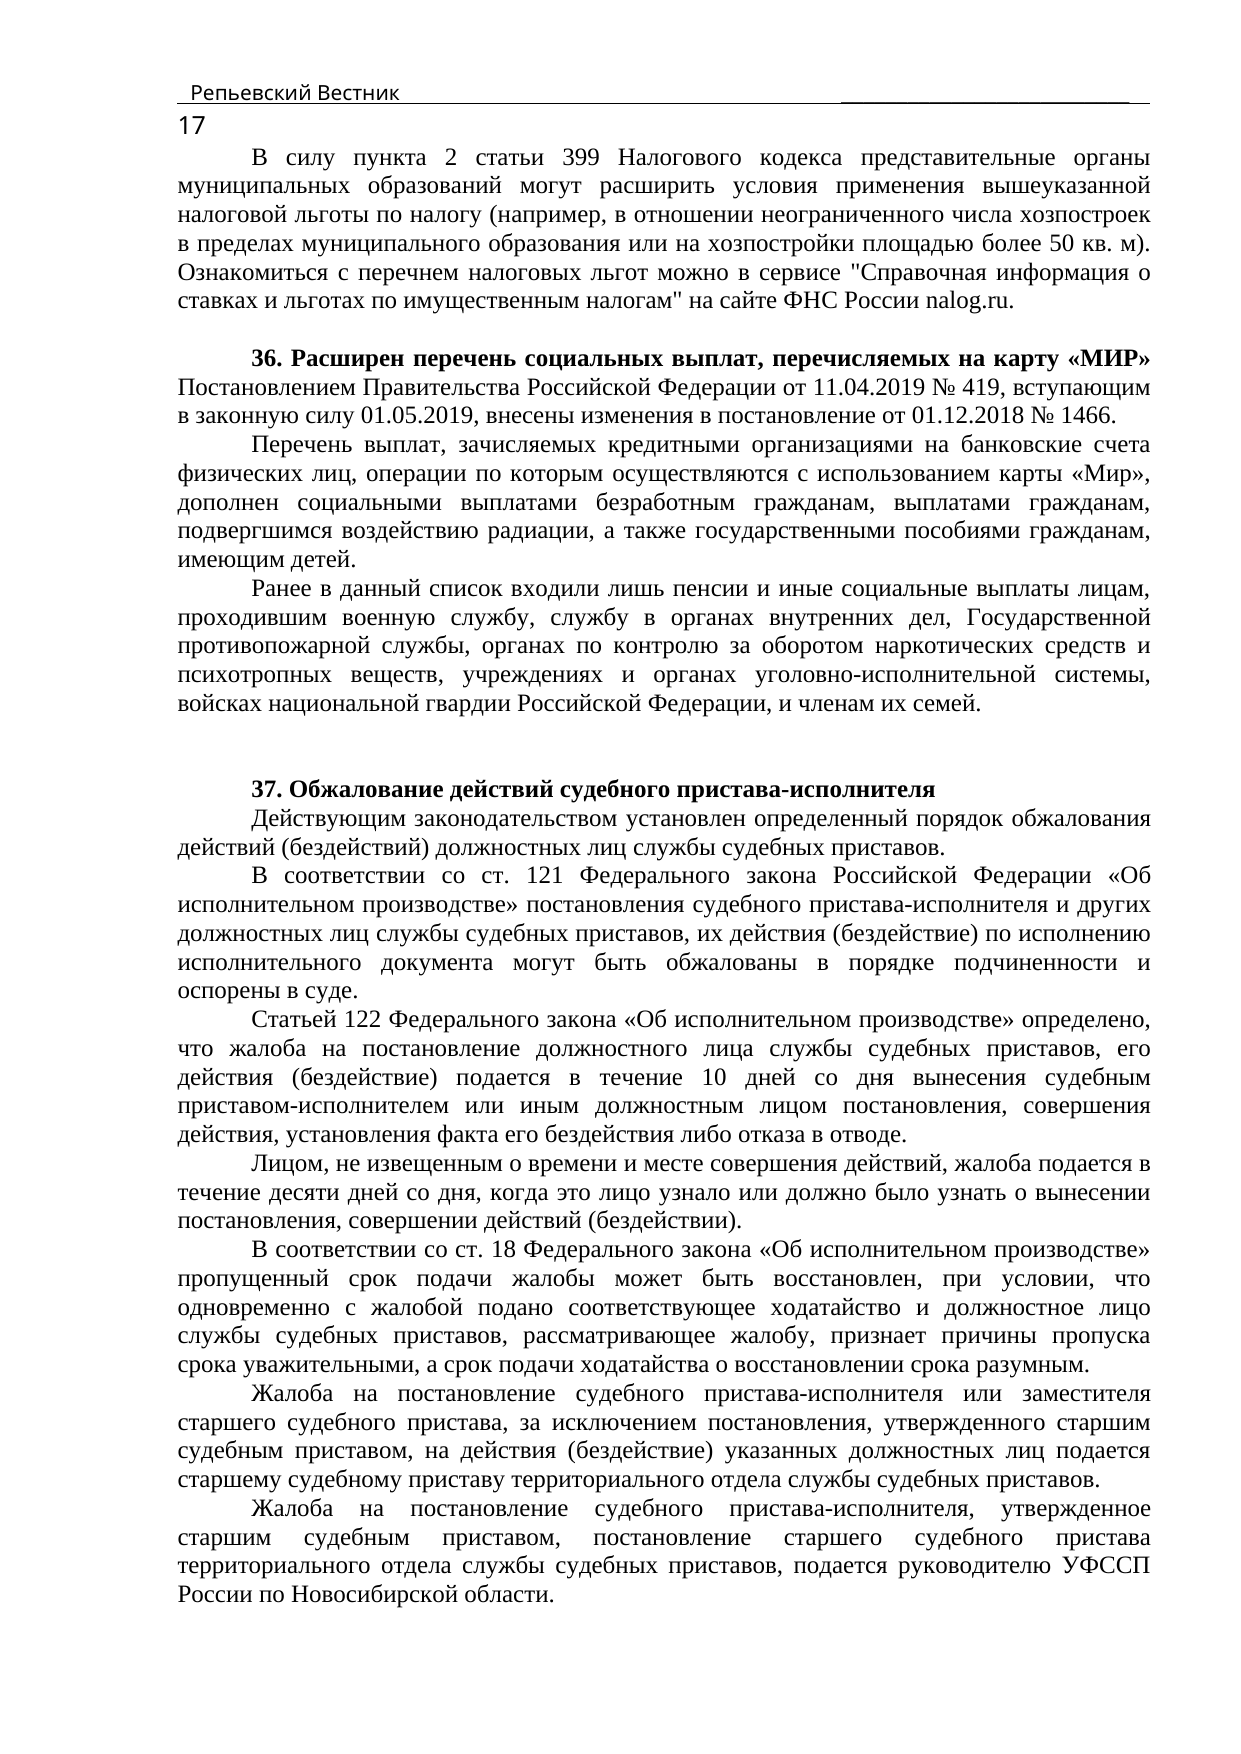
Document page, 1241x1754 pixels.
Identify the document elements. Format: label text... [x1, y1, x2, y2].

text Лицом, не извещенным о времени и месте совершения действий, жалоба подается в течение десяти дней со дня, когда это лицо узнало или должно было узнать о вынесении постановления, совершении действий (бездействии). [177, 1148, 1152, 1234]
text Ранее в данный список входили лишь пенсии и иные социальные выплаты лицам, проходившим военную службу, службу в органах внутренних дел, Государственной противопожарной службы, органах по контролю за оборотом наркотических средств и психотропных веществ, учреждениях и органах уголовно-исполнительной системы, войсках национальной гвардии Российской Федерации, и членам их семей. [177, 573, 1152, 717]
text 36. Расширен перечень социальных выплат, перечисляемых на карту «МИР» Постановлением Правительства Российской Федерации от 11.04.2019 № 419, вступающим в законную силу 01.05.2019, внесены изменения в постановление от 01.12.2018 № 1466. [177, 343, 1152, 429]
text В силу пункта 2 статьи 399 Налогового кодекса представительные органы муниципальных образований могут расширить условия применения вышеуказанной налоговой льготы по налогу (например, в отношении неограниченного числа хозпостроек в пределах муниципального образования или на хозпостройки площадью более 50 кв. м). Ознакомиться с перечнем налоговых льгот можно в сервисе "Справочная информация о ставках и льготах по имущественным налогам" на сайте ФНС России nalog.ru. [177, 142, 1152, 314]
text В соответствии со ст. 18 Федерального закона «Об исполнительном производстве» пропущенный срок подачи жалобы может быть восстановлен, при условии, что одновременно с жалобой подано соответствующее ходатайство и должностное лицо службы судебных приставов, рассматривающее жалобу, признает причины пропуска срока уважительными, а срок подачи ходатайства о восстановлении срока разумным. [177, 1234, 1152, 1378]
text 37. Обжалование действий судебного пристава-исполнителя [177, 774, 1152, 803]
text Статьей 122 Федерального закона «Об исполнительном производстве» определено, что жалоба на постановление должностного лица службы судебных приставов, его действия (бездействие) подается в течение 10 дней со дня вынесения судебным приставом-исполнителем или иным должностным лицом постановления, совершения действия, установления факта его бездействия либо отказа в отводе. [177, 1004, 1152, 1148]
text В соответствии со ст. 121 Федерального закона Российской Федерации «Об исполнительном производстве» постановления судебного пристава-исполнителя и других должностных лиц службы судебных приставов, их действия (бездействие) по исполнению исполнительного документа могут быть обжалованы в порядке подчиненности и оспорены в суде. [177, 861, 1152, 1004]
text Действующим законодательством установлен определенный порядок обжалования действий (бездействий) должностных лиц службы судебных приставов. [177, 803, 1152, 861]
text Жалоба на постановление судебного пристава-исполнителя, утвержденное старшим судебным приставом, постановление старшего судебного пристава территориального отдела службы судебных приставов, подается руководителю УФССП России по Новосибирской области. [177, 1493, 1152, 1608]
text Перечень выплат, зачисляемых кредитными организациями на банковские счета физических лиц, операции по которым осуществляются с использованием карты «Мир», дополнен социальными выплатами безработным гражданам, выплатами гражданам, подвергшимся воздействию радиации, а также государственными пособиями гражданам, имеющим детей. [177, 429, 1152, 573]
text Жалоба на постановление судебного пристава-исполнителя или заместителя старшего судебного пристава, за исключением постановления, утвержденного старшим судебным приставом, на действия (бездействие) указанных должностных лиц подается старшему судебному приставу территориального отдела службы судебных приставов. [177, 1378, 1152, 1493]
